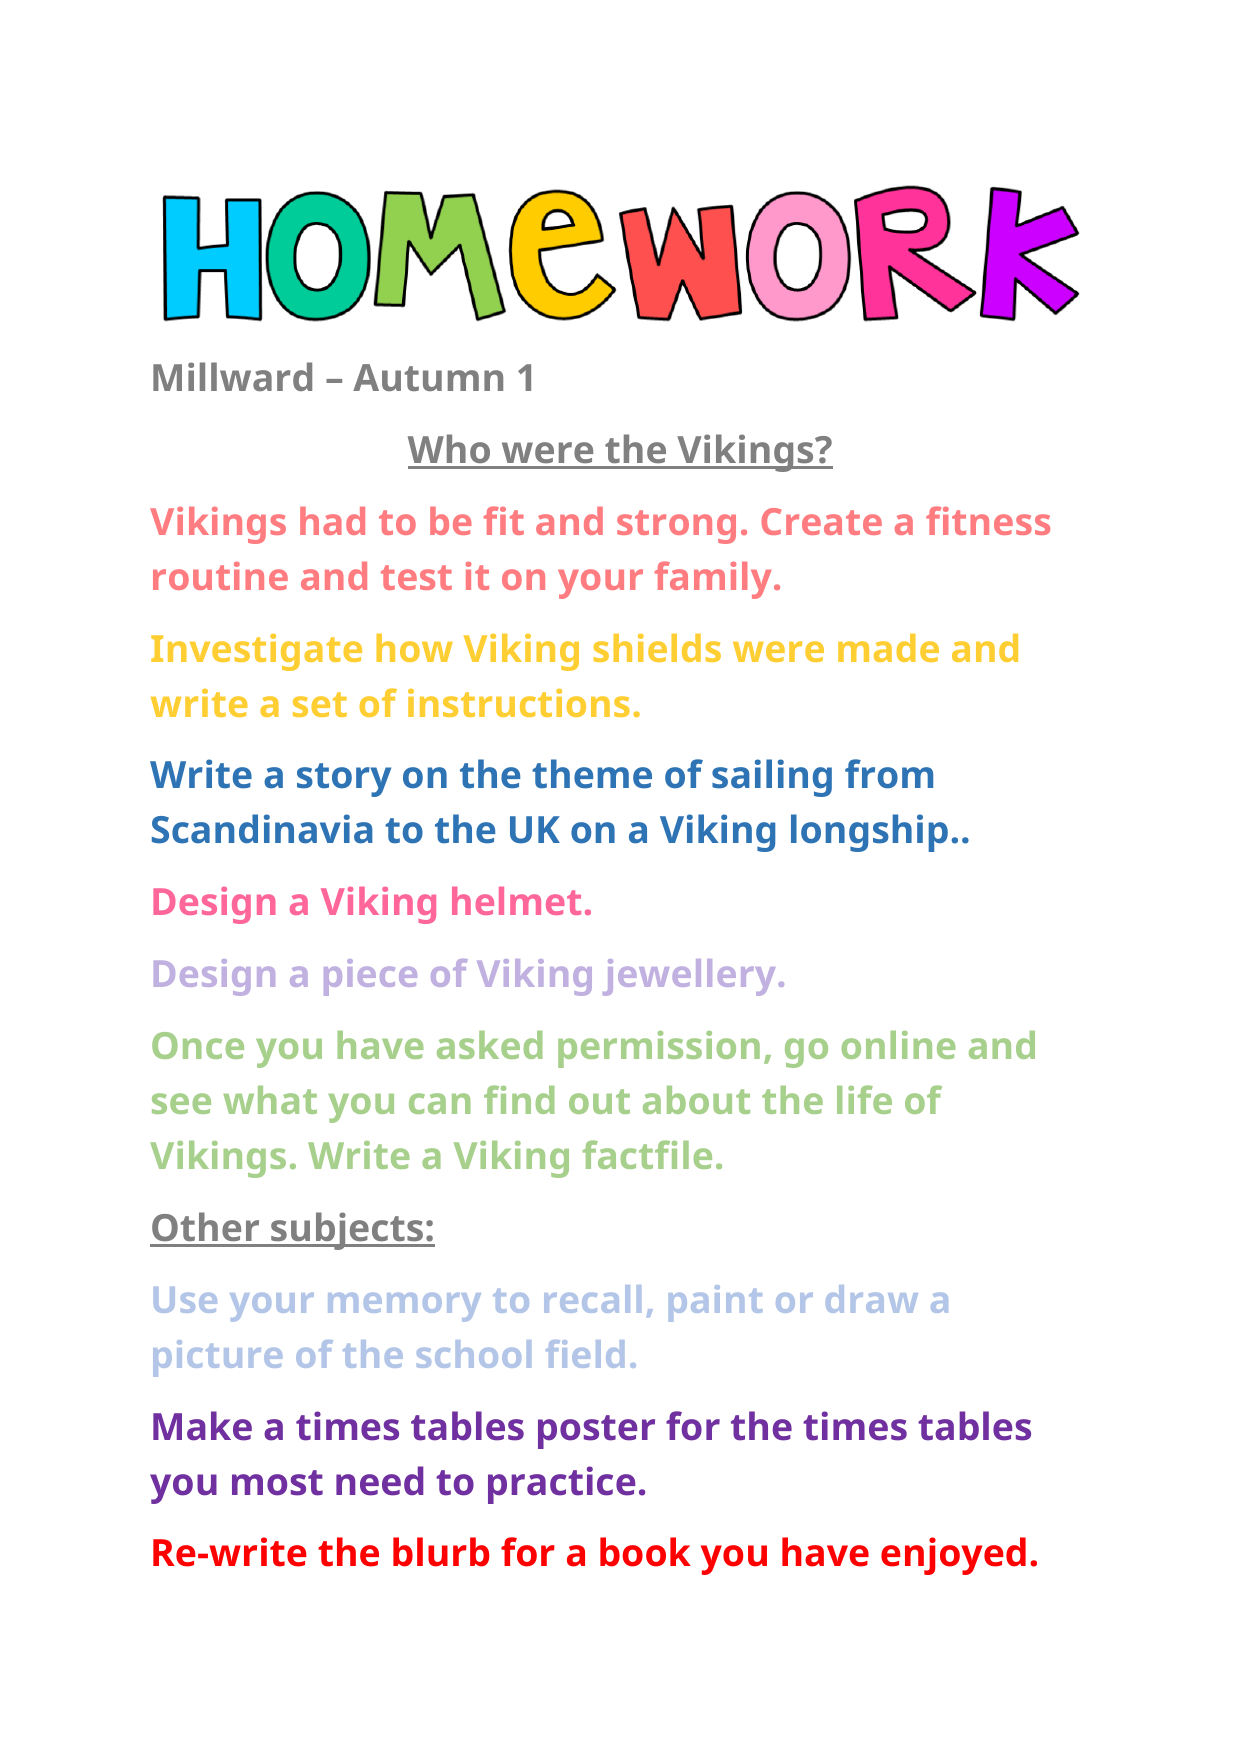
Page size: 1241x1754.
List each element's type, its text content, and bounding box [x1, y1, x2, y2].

text Who were the Vikings? [150, 423, 1090, 474]
text Re-write the blurb for a book you have enjoyed. [150, 1527, 1090, 1578]
text Make a times tables poster for the times tables you most need to practice. [150, 1400, 1090, 1506]
text Use your memory to recall, paint or draw a picture of the school field. [150, 1273, 1090, 1379]
text Design a piece of Viking jewellery. [150, 947, 1090, 998]
text Vikings had to be fit and strong. Create a fitness routine and test it on your family. [150, 495, 1090, 601]
picture [150, 177, 1091, 333]
text Other subjects: [150, 1201, 1090, 1252]
text Millward – Autumn 1 [150, 351, 1090, 402]
text Investigate how Viking shields were made and write a set of instructions. [150, 622, 1090, 728]
text Write a story on the theme of sailing from Scandinavia to the UK on a Viking longship.. [150, 749, 1090, 855]
text Design a Viking helmet. [150, 876, 1090, 927]
text Once you have asked permission, go online and see what you can find out about the life of Vikings. Write a Viking factfile. [150, 1019, 1090, 1180]
